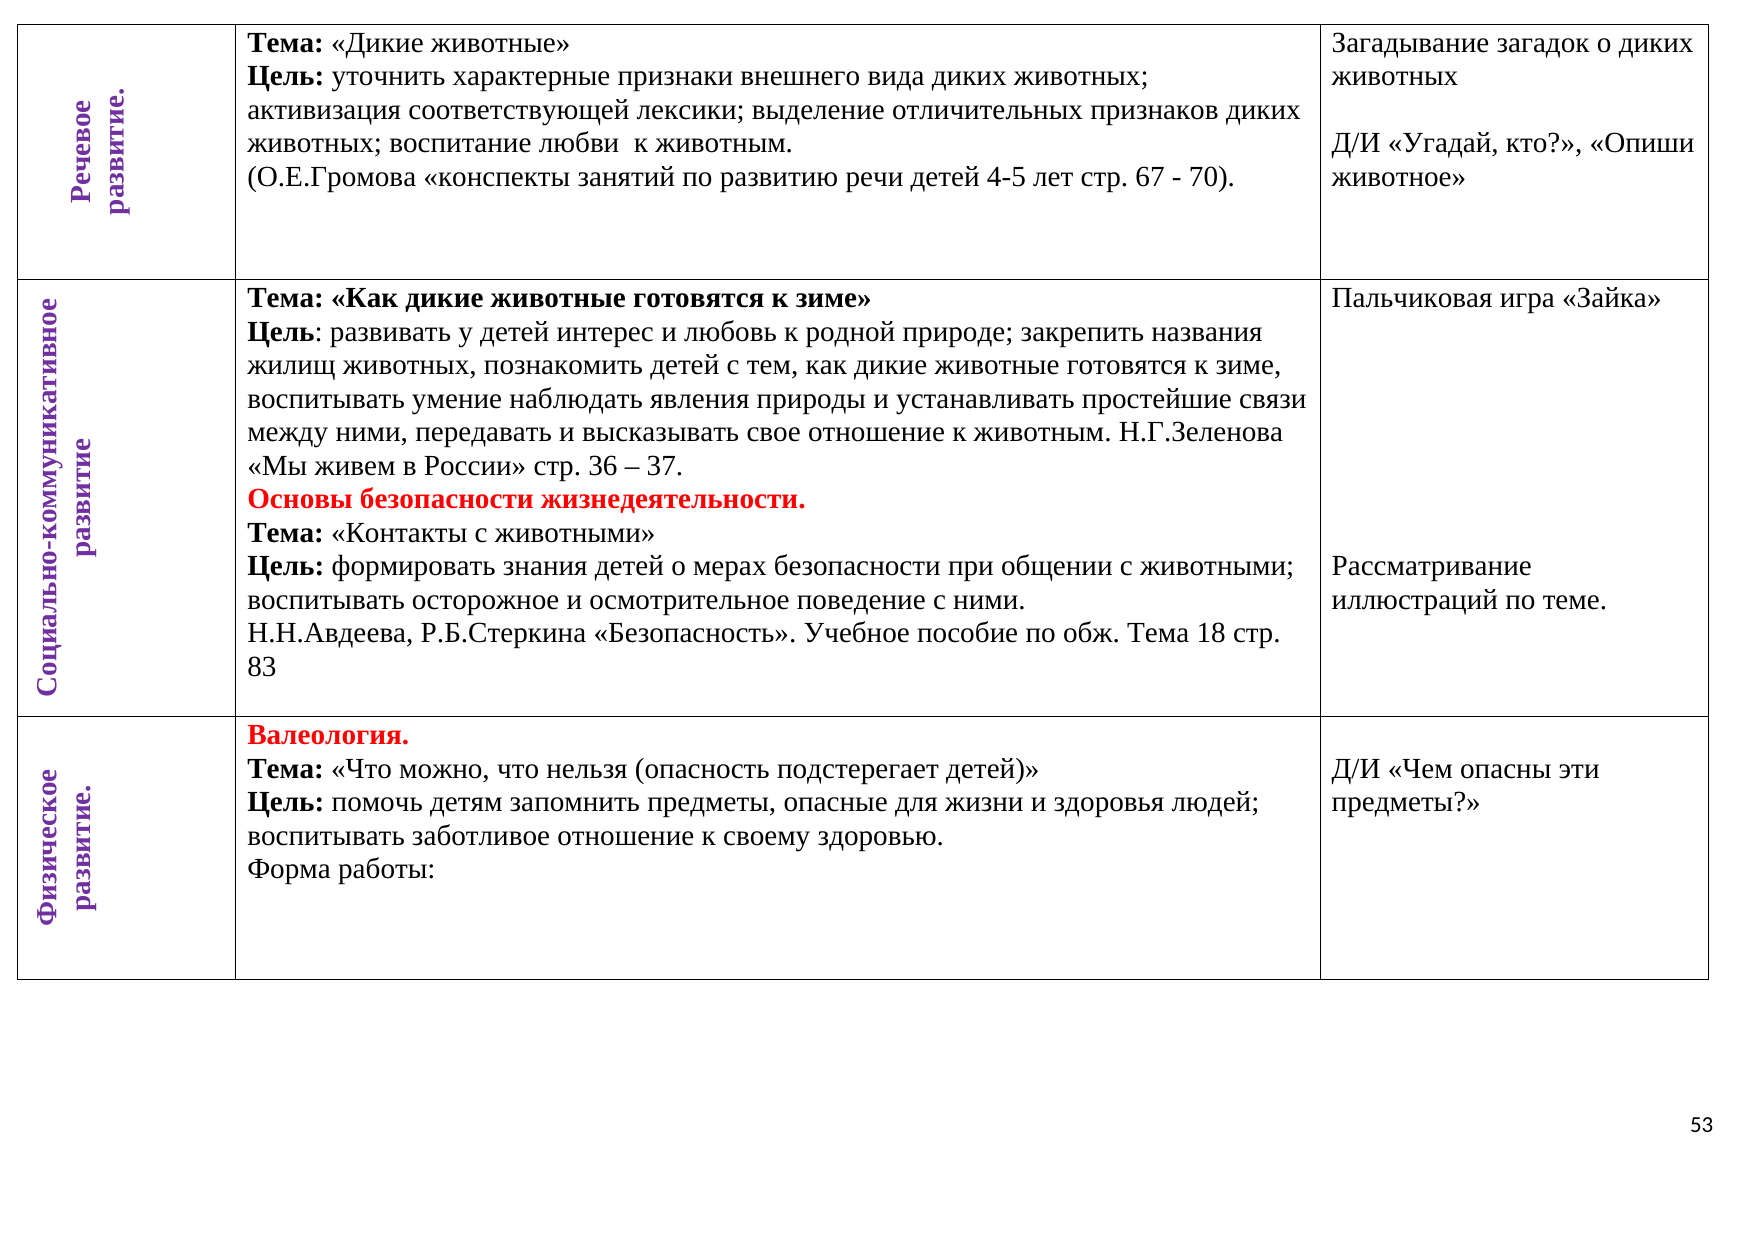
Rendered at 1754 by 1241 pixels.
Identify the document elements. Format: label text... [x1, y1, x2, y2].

table_header Речевое развитие. [18, 25, 235, 279]
table_cell Пальчиковая игра «Зайка» Рассматривание иллюстраций по теме. [1321, 280, 1708, 716]
table_cell Д/И «Чем опасны эти предметы?» [1321, 717, 1708, 979]
table_cell Тема: «Как дикие животные готовятся к зиме» Цель: развивать у детей интерес и любовь к родной природе; закрепить названия жилищ животных, познакомить детей с тем, как дикие животные готовятся к зиме, воспитывать умение наблюдать явления природы и устанавливать простейшие связи между ними, передавать и высказывать свое отношение к животным. Н.Г.Зеленова «Мы живем в России» стр. 36 – 37. Основы безопасности жизнедеятельности. Тема: «Контакты с животными» Цель: формировать знания детей о мерах безопасности при общении с животными; воспитывать осторожное и осмотрительное поведение с ними. Н.Н.Авдеева, Р.Б.Стеркина «Безопасность». Учебное пособие по обж. Тема 18 стр. 83 [236, 280, 1320, 716]
table_header Тема: «Дикие животные» Цель: уточнить характерные признаки внешнего вида диких животных; активизация соответствующей лексики; выделение отличительных признаков диких животных; воспитание любви к животным. (О.Е.Громова «конспекты занятий по развитию речи детей 4-5 лет стр. 67 - 70). [236, 25, 1320, 279]
table_header Загадывание загадок о диких животных Д/И «Угадай, кто?», «Опиши животное» [1321, 25, 1708, 279]
table_cell Социально-коммуникативное развитие [18, 280, 235, 716]
table_cell Физическое развитие. [18, 717, 235, 979]
table_cell Валеология. Тема: «Что можно, что нельзя (опасность подстерегает детей)» Цель: помочь детям запомнить предметы, опасные для жизни и здоровья людей; воспитывать заботливое отношение к своему здоровью. Форма работы: [236, 717, 1320, 979]
